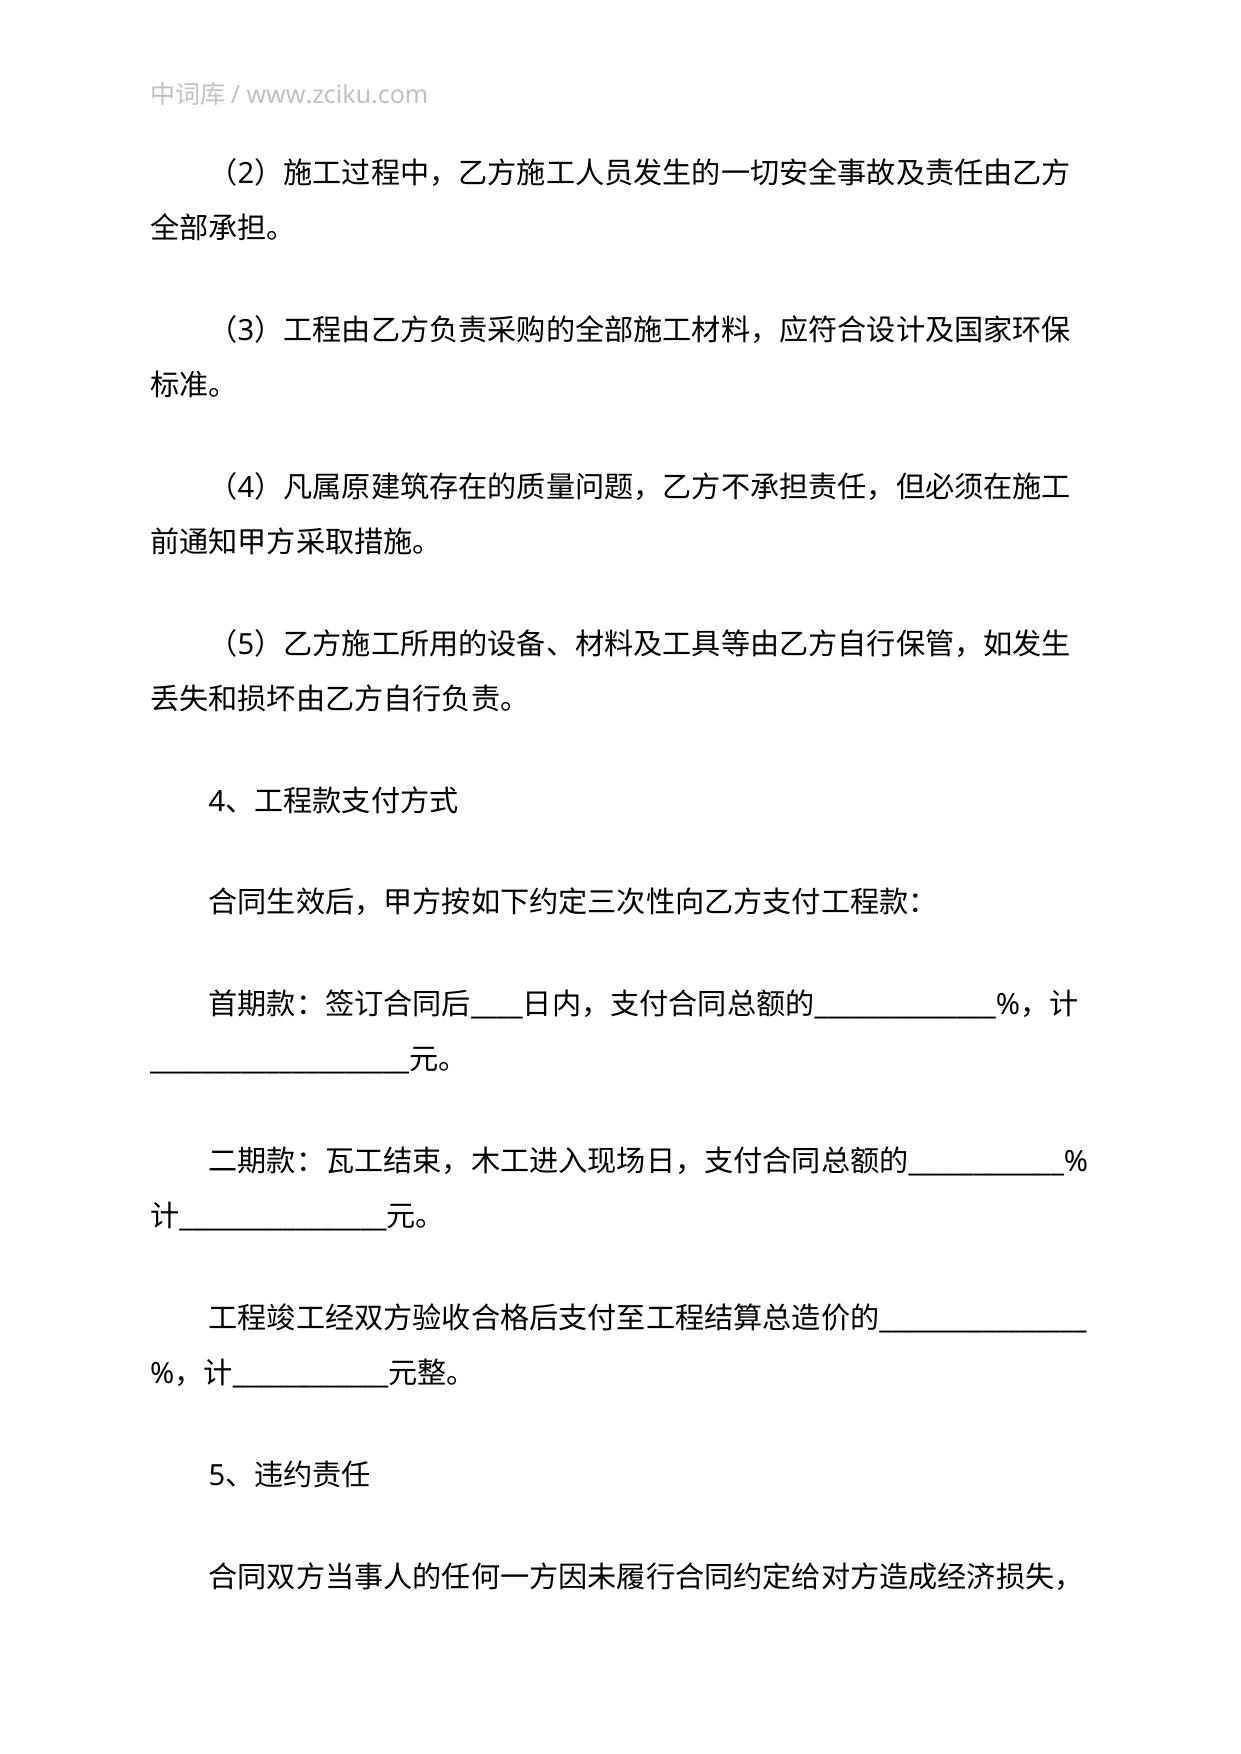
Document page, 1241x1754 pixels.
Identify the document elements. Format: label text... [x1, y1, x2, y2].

text 合同生效后，甲方按如下约定三次性向乙方支付工程款： [150, 879, 1090, 921]
text 5、违约责任 [150, 1452, 1090, 1494]
text 4、工程款支付方式 [150, 777, 1090, 819]
text 二期款：瓦工结束，木工进入现场日，支付合同总额的____________%计________________元。 [150, 1138, 1090, 1235]
text （3）工程由乙方负责采购的全部施工材料，应符合设计及国家环保标准。 [150, 307, 1090, 404]
text （4）凡属原建筑存在的质量问题，乙方不承担责任，但必须在施工前通知甲方采取措施。 [150, 463, 1090, 561]
text 首期款：签订合同后____日内，支付合同总额的______________%，计____________________元。 [150, 981, 1090, 1078]
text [150, 1554, 1090, 1596]
text （5）乙方施工所用的设备、材料及工具等由乙方自行保管，如发生丢失和损坏由乙方自行负责。 [150, 620, 1090, 718]
text 工程竣工经双方验收合格后支付至工程结算总造价的________________%，计____________元整。 [150, 1295, 1090, 1392]
text （2）施工过程中，乙方施工人员发生的一切安全事故及责任由乙方全部承担。 [150, 150, 1090, 247]
